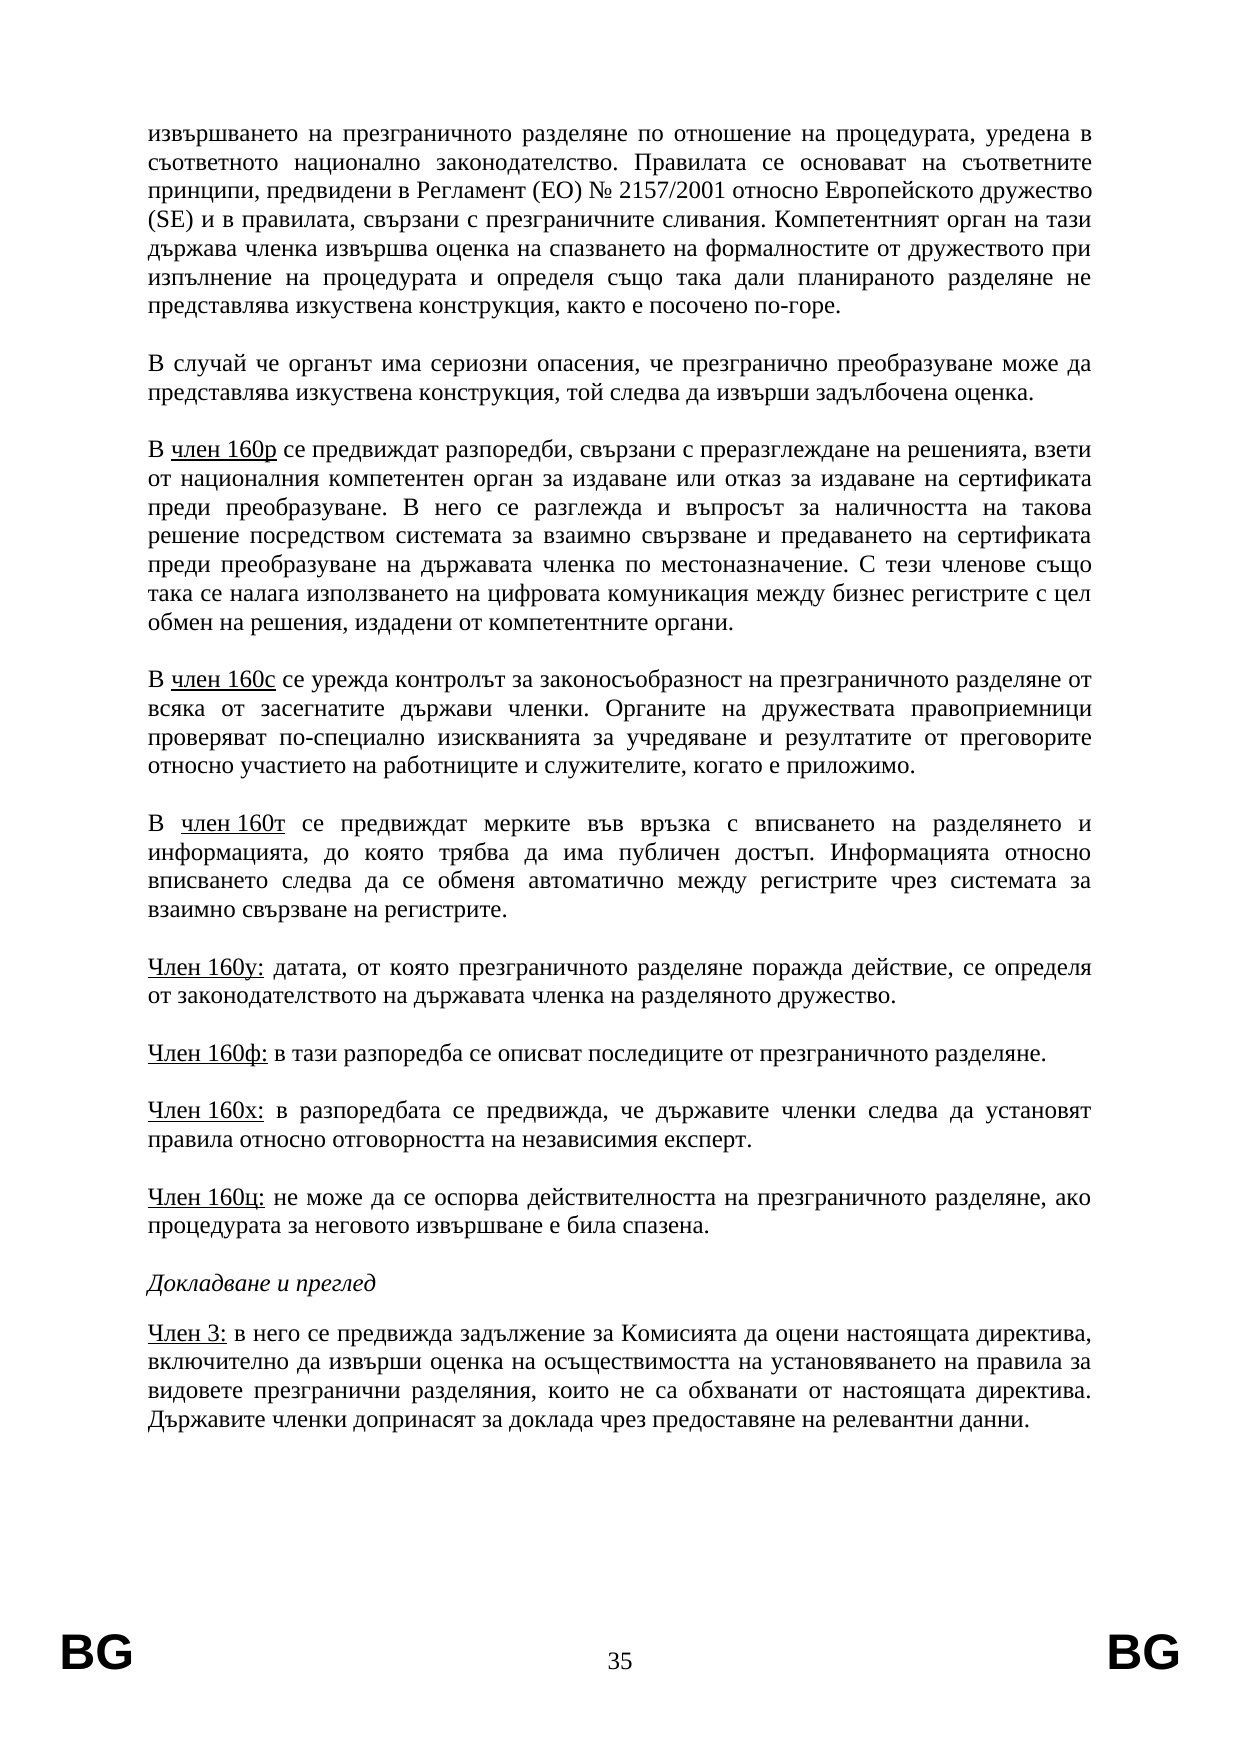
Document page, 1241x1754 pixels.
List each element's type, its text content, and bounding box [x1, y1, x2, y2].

text Член 160ц: не може да се оспорва действителността на презграничното разделяне, ако процедурата за неговото извършване е била спазена. [148, 1182, 1093, 1239]
text Член 160х: в разпоредбата се предвижда, че държавите членки следва да установят правила относно отговорността на независимия експерт. [148, 1096, 1093, 1153]
text В член 160с се урежда контролът за законосъобразност на презграничното разделяне от всяка от засегнатите държави членки. Органите на дружествата правоприемници проверяват по-специално изискванията за учредяване и резултатите от преговорите относно участието на работниците и служителите, когато е приложимо. [148, 664, 1093, 779]
text В член 160р се предвиждат разпоредби, свързани с преразглеждане на решенията, взети от националния компетентен орган за издаване или отказ за издаване на сертификата преди преобразуване. В него се разглежда и въпросът за наличността на такова решение посредством системата за взаимно свързване и предаването на сертификата преди преобразуване на държавата членка по местоназначение. С тези членове също така се налага използването на цифровата комуникация между бизнес регистрите с цел обмен на решения, издадени от компетентните органи. [148, 434, 1093, 636]
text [148, 118, 1093, 319]
text В случай че органът има сериозни опасения, че презгранично преобразуване може да представлява изкуствена конструкция, той следва да извърши задълбочена оценка. [148, 348, 1093, 406]
text Член 3: в него се предвижда задължение за Комисията да оцени настоящата директива, включително да извърши оценка на осъществимостта на установяването на правила за видовете презгранични разделяния, които не са обхванати от настоящата директива. Държавите членки допринасят за доклада чрез предоставяне на релевантни данни. [148, 1318, 1093, 1433]
text Докладване и преглед [148, 1268, 1093, 1297]
text В член 160т се предвиждат мерките във връзка с вписването на разделянето и информацията, до която трябва да има публичен достъп. Информацията относно вписването следва да се обменя автоматично между регистрите чрез системата за взаимно свързване на регистрите. [148, 808, 1093, 923]
text Член 160ф: в тази разпоредба се описват последиците от презграничното разделяне. [148, 1038, 1093, 1067]
text Член 160у: датата, от която презграничното разделяне поражда действие, се определя от законодателството на държавата членка на разделяното дружество. [148, 952, 1093, 1009]
